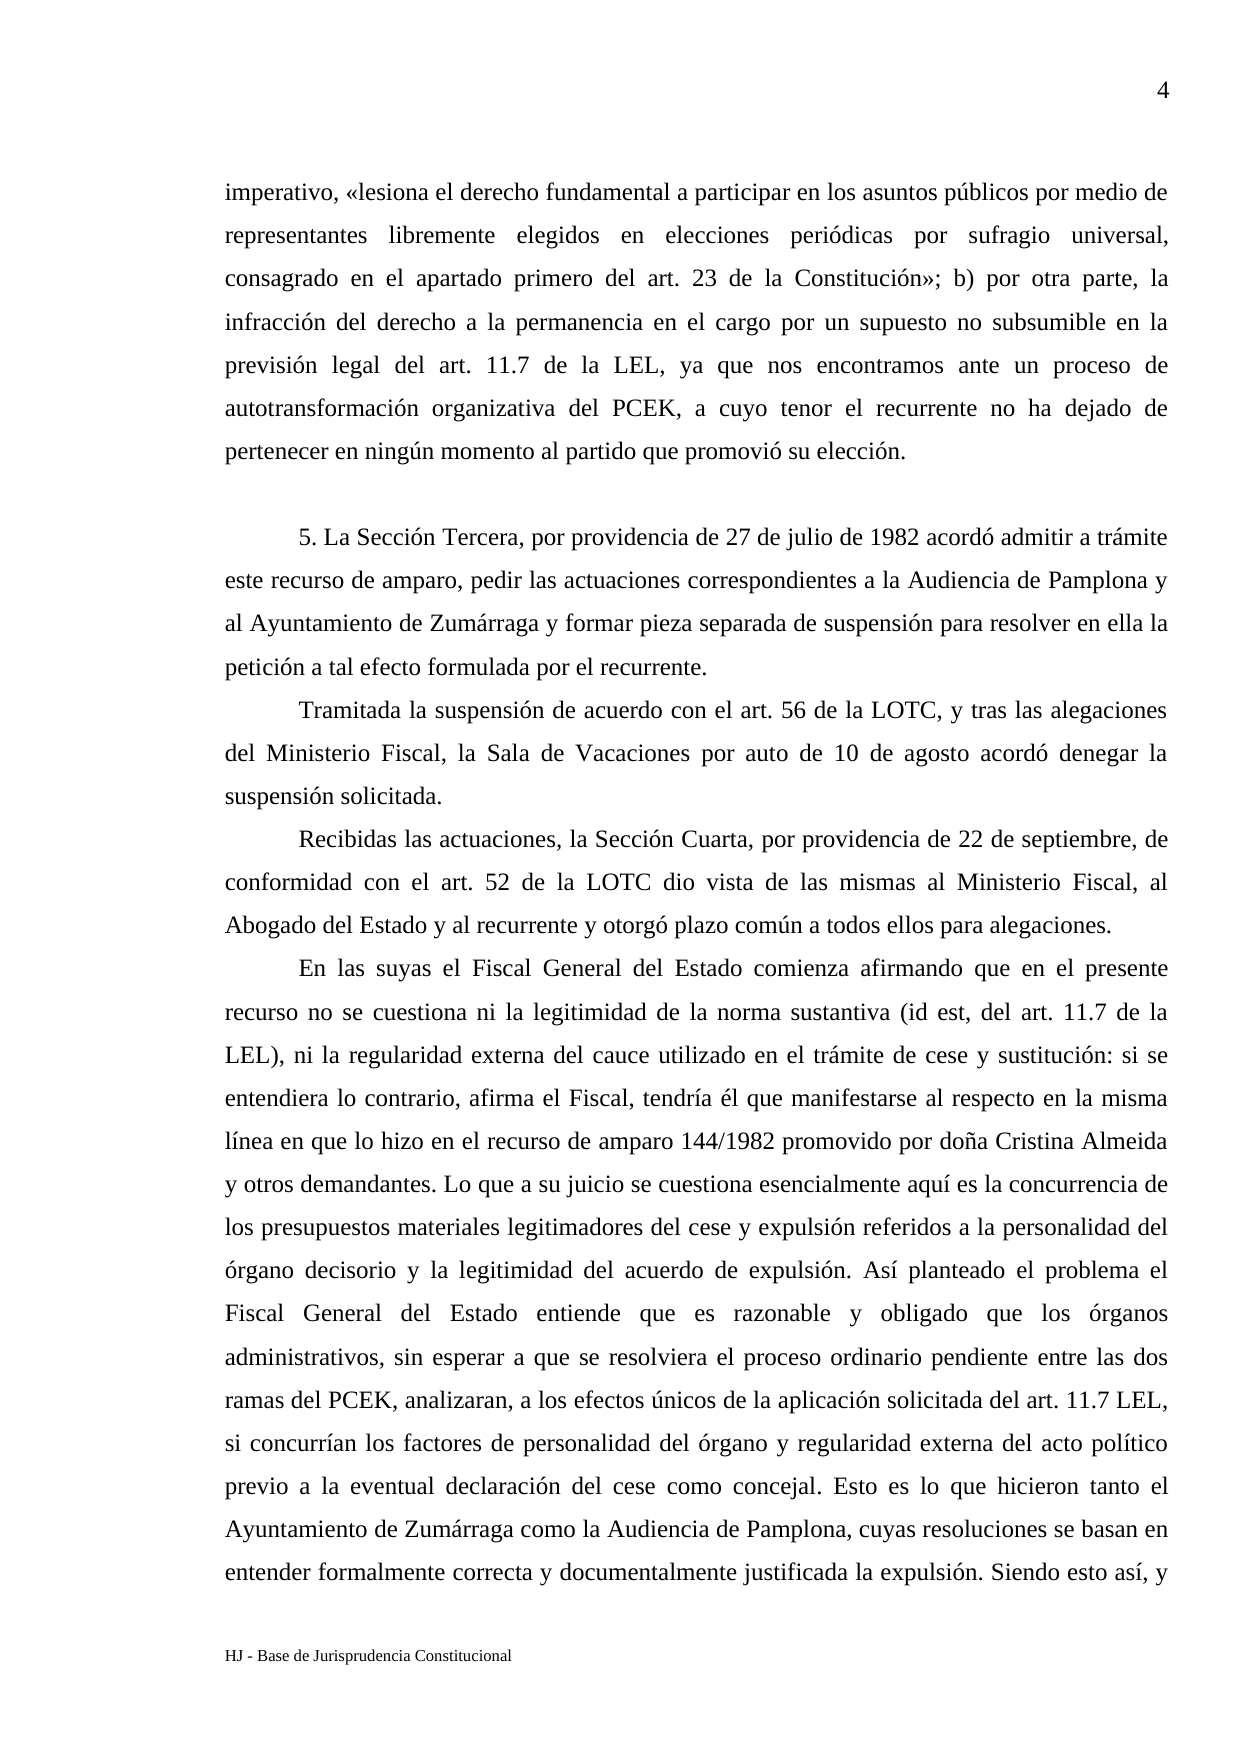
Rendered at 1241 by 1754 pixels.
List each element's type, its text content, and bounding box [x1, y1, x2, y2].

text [224, 177, 1169, 465]
text Tramitada la suspensión de acuerdo con el art. 56 de la LOTC, y tras las alegaciones del Ministerio Fiscal, la Sala de Vacaciones por auto de 10 de agosto acordó denegar la suspensión solicitada. [224, 695, 1169, 810]
text 5. La Sección Tercera, por providencia de 27 de julio de 1982 acordó admitir a trámite este recurso de amparo, pedir las actuaciones correspondientes a la Audiencia de Pamplona y al Ayuntamiento de Zumárraga y formar pieza separada de suspensión para resolver en ella la petición a tal efecto formulada por el recurrente. [224, 522, 1169, 680]
text Recibidas las actuaciones, la Sección Cuarta, por providencia de 22 de septiembre, de conformidad con el art. 52 de la LOTC dio vista de las mismas al Ministerio Fiscal, al Abogado del Estado y al recurrente y otorgó plazo común a todos ellos para alegaciones. [224, 824, 1169, 939]
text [224, 953, 1169, 1586]
